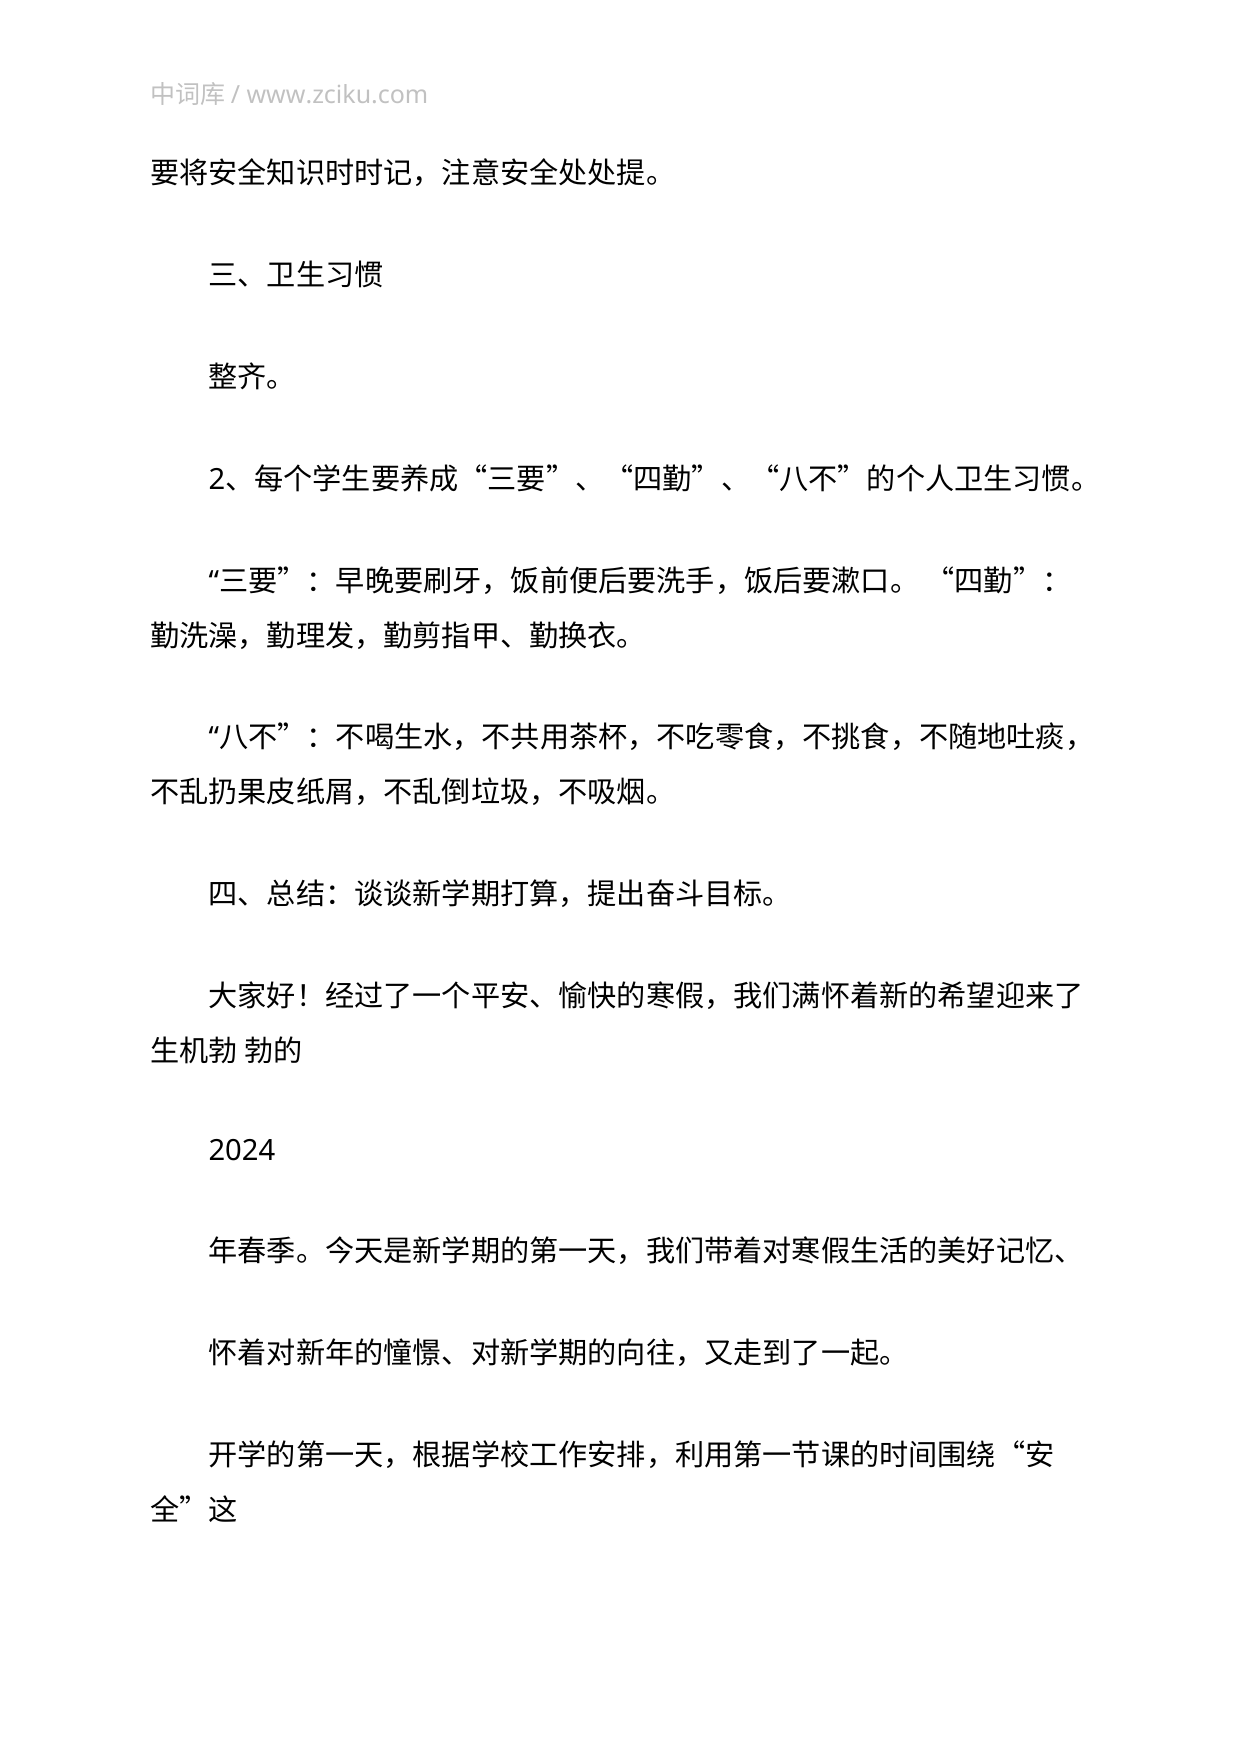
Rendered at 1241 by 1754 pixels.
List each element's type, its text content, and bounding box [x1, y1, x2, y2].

text 整齐。 [150, 353, 1090, 396]
text 大家好！经过了一个平安、愉快的寒假，我们满怀着新的希望迎来了生机勃 勃的 [150, 973, 1090, 1070]
text “三要”：早晚要刷牙，饭前便后要洗手，饭后要漱口。 “四勤”：勤洗澡，勤理发，勤剪指甲、勤换衣。 [150, 557, 1090, 654]
text 三、卫生习惯 [150, 252, 1090, 294]
text 开学的第一天，根据学校工作安排，利用第一节课的时间围绕“安全”这 [150, 1431, 1090, 1528]
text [150, 150, 1090, 192]
text 年春季。今天是新学期的第一天，我们带着对寒假生活的美好记忆、 [150, 1228, 1090, 1270]
text 怀着对新年的憧憬、对新学期的向往，又走到了一起。 [150, 1329, 1090, 1372]
text 四、总结：谈谈新学期打算，提出奋斗目标。 [150, 871, 1090, 913]
text 2024 [150, 1129, 1090, 1169]
text 2、每个学生要养成“三要”、“四勤”、“八不”的个人卫生习惯。 [150, 455, 1090, 498]
text “八不”：不喝生水，不共用茶杯，不吃零食，不挑食，不随地吐痰，不乱扔果皮纸屑，不乱倒垃圾，不吸烟。 [150, 714, 1090, 811]
